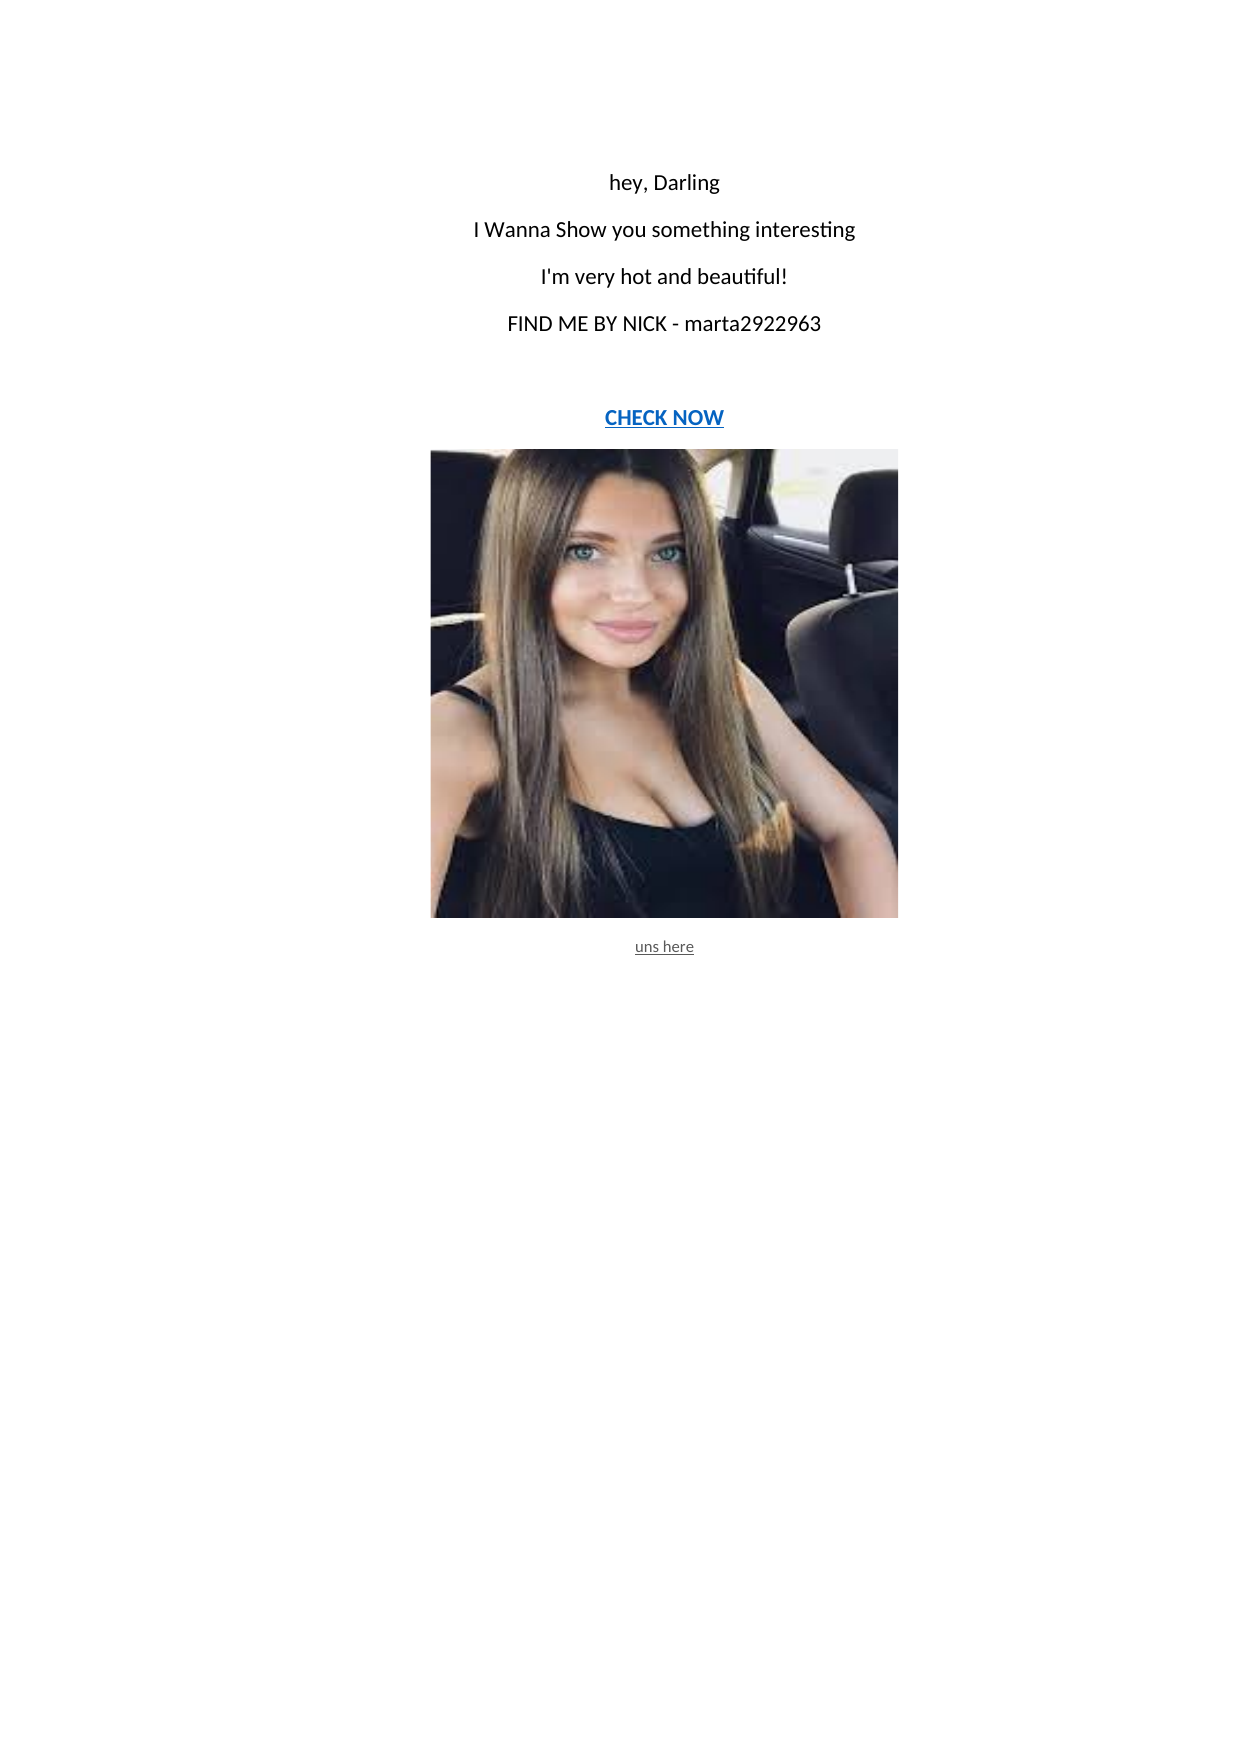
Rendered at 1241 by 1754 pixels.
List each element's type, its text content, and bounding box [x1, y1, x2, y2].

text FIND ME BY NICK - marta2922963 [177, 309, 1152, 337]
text CHECK NOW [177, 403, 1152, 431]
text I'm very hot and beautiful! [177, 262, 1152, 290]
text hey, Darling [177, 168, 1152, 197]
picture [430, 449, 899, 918]
text I Wanna Show you something interesting [177, 215, 1152, 243]
text uns here [177, 936, 1152, 957]
